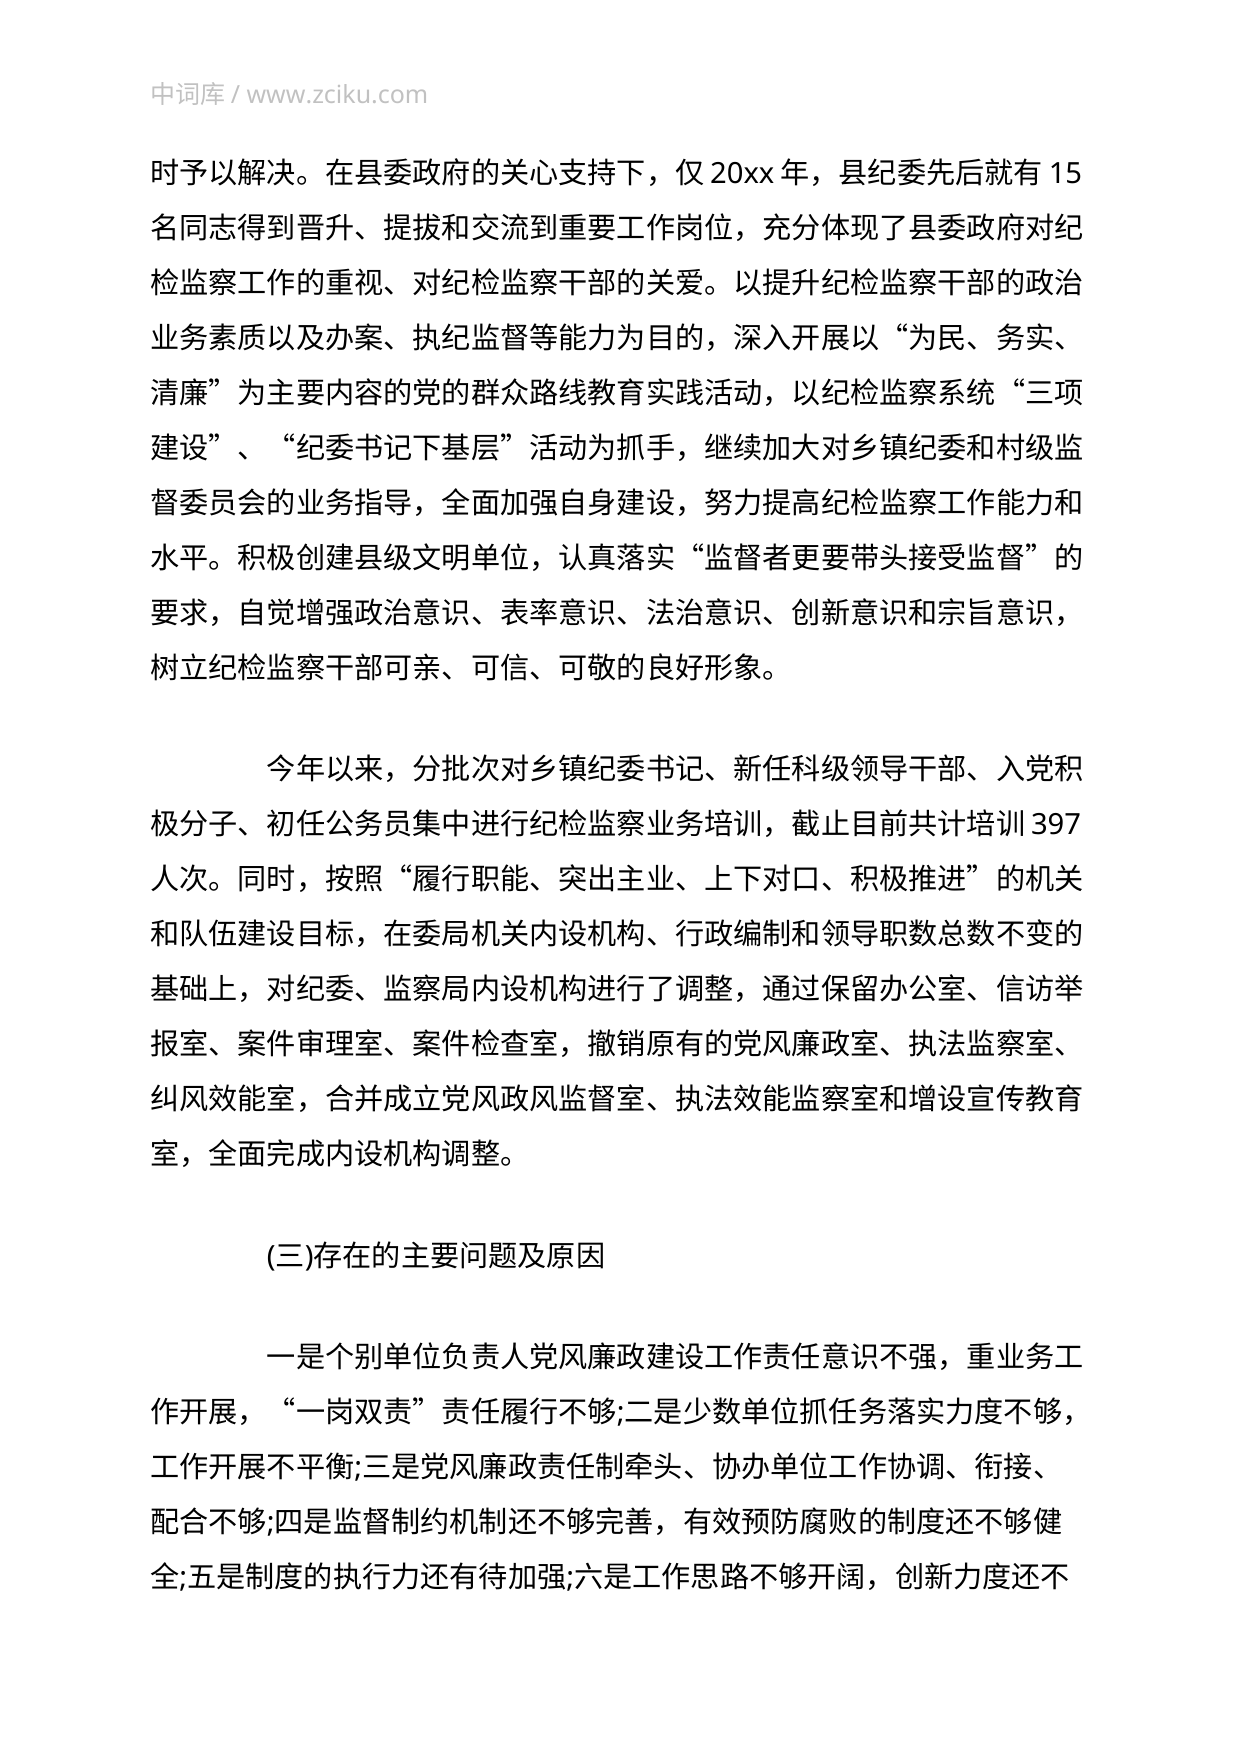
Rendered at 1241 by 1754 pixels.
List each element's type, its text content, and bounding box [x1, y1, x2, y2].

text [150, 1334, 1090, 1596]
text (三)存在的主要问题及原因 [150, 1232, 1090, 1274]
text 今年以来，分批次对乡镇纪委书记、新任科级领导干部、入党积极分子、初任公务员集中进行纪检监察业务培训，截止目前共计培训397人次。同时，按照“履行职能、突出主业、上下对口、积极推进”的机关和队伍建设目标，在委局机关内设机构、行政编制和领导职数总数不变的基础上，对纪委、监察局内设机构进行了调整，通过保留办公室、信访举报室、案件审理室、案件检查室，撤销原有的党风廉政室、执法监察室、纠风效能室，合并成立党风政风监督室、执法效能监察室和增设宣传教育室，全面完成内设机构调整。 [150, 746, 1090, 1173]
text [150, 150, 1090, 686]
